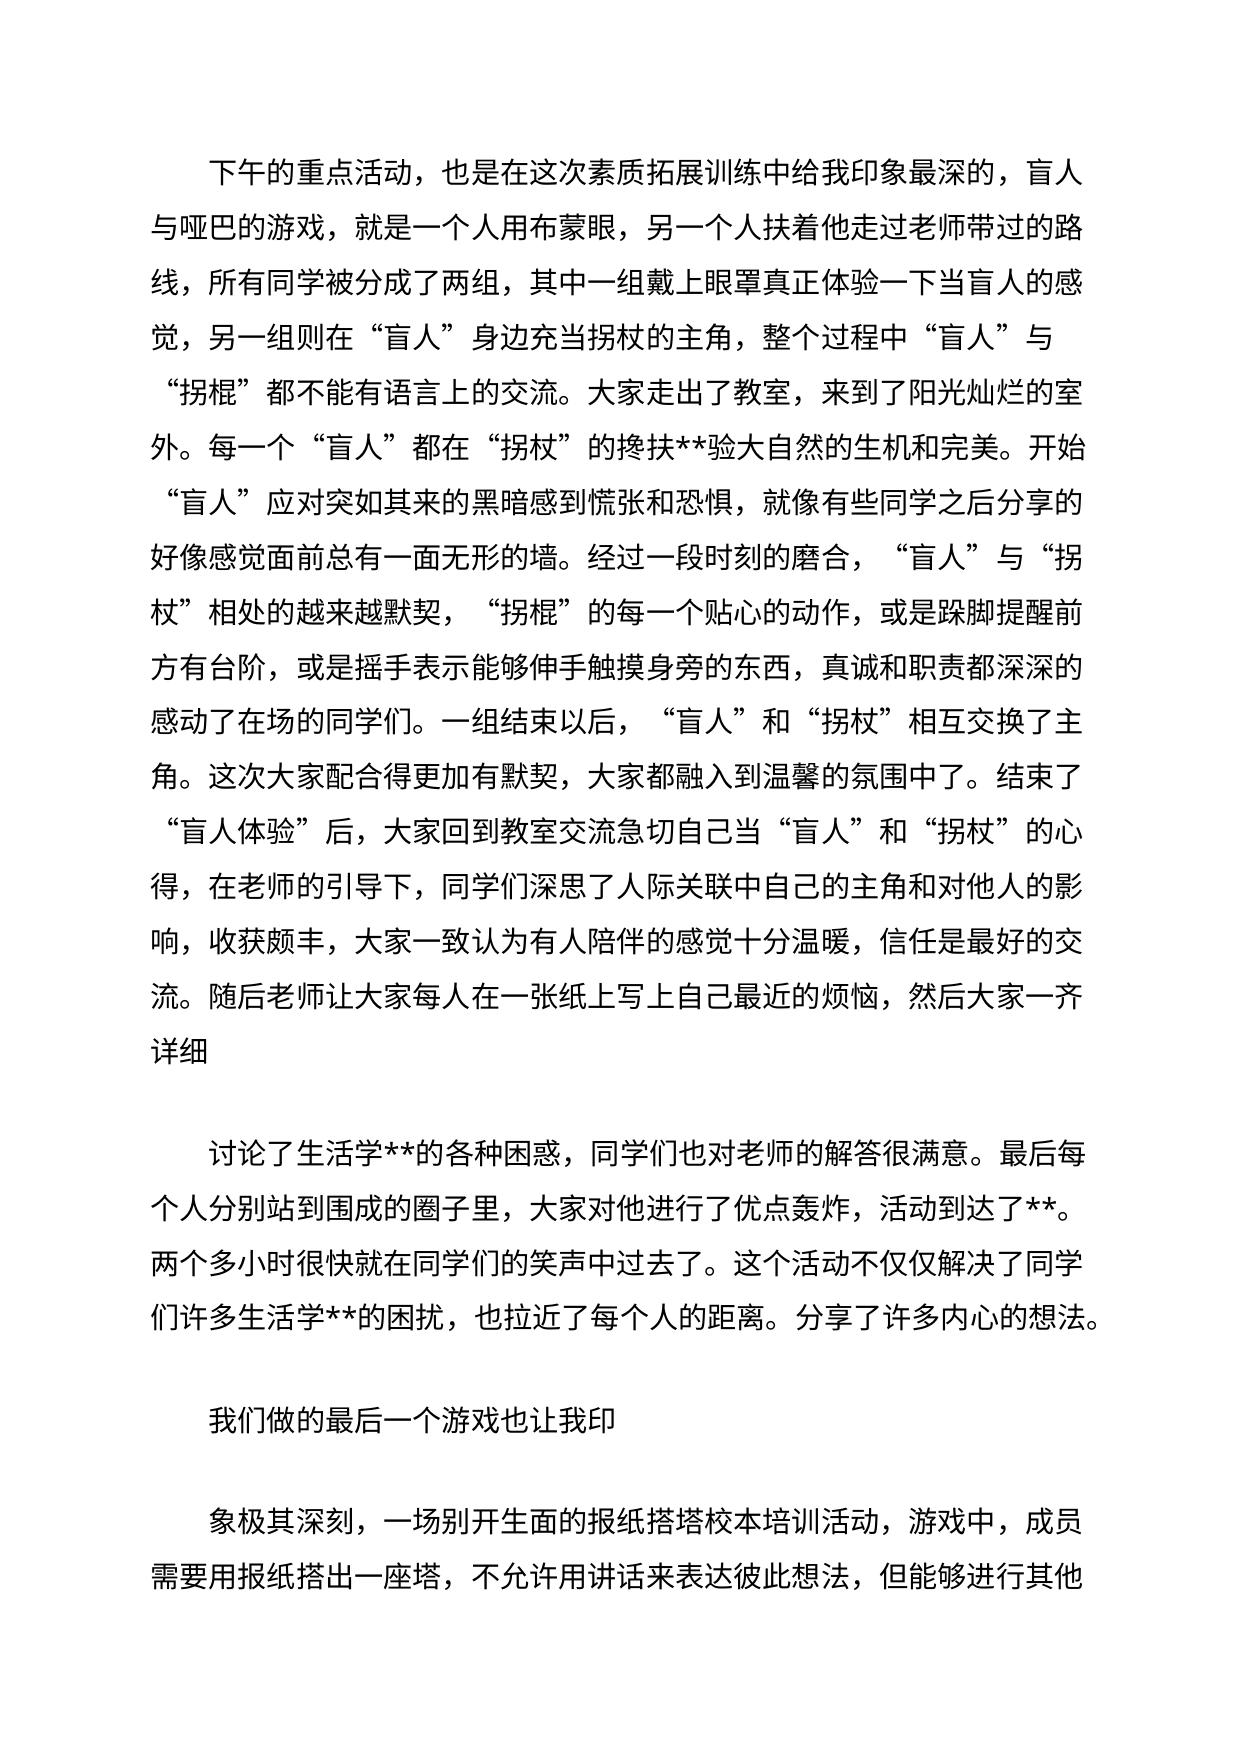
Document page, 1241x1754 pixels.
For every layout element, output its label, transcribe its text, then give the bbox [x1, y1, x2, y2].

text 讨论了生活学**的各种困惑，同学们也对老师的解答很满意。最后每个人分别站到围成的圈子里，大家对他进行了优点轰炸，活动到达了**。两个多小时很快就在同学们的笑声中过去了。这个活动不仅仅解决了同学们许多生活学**的困扰，也拉近了每个人的距离。分享了许多内心的想法。 [150, 1130, 1090, 1337]
text 我们做的最后一个游戏也让我印 [150, 1397, 1090, 1439]
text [150, 1499, 1090, 1596]
text 下午的重点活动，也是在这次素质拓展训练中给我印象最深的，盲人与哑巴的游戏，就是一个人用布蒙眼，另一个人扶着他走过老师带过的路线，所有同学被分成了两组，其中一组戴上眼罩真正体验一下当盲人的感觉，另一组则在“盲人”身边充当拐杖的主角，整个过程中“盲人”与“拐棍”都不能有语言上的交流。大家走出了教室，来到了阳光灿烂的室外。每一个“盲人”都在“拐杖”的搀扶**验大自然的生机和完美。开始“盲人”应对突如其来的黑暗感到慌张和恐惧，就像有些同学之后分享的好像感觉面前总有一面无形的墙。经过一段时刻的磨合，“盲人”与“拐杖”相处的越来越默契，“拐棍”的每一个贴心的动作，或是跺脚提醒前方有台阶，或是摇手表示能够伸手触摸身旁的东西，真诚和职责都深深的感动了在场的同学们。一组结束以后，“盲人”和“拐杖”相互交换了主角。这次大家配合得更加有默契，大家都融入到温馨的氛围中了。结束了“盲人体验”后，大家回到教室交流急切自己当“盲人”和“拐杖”的心得，在老师的引导下，同学们深思了人际关联中自己的主角和对他人的影响，收获颇丰，大家一致认为有人陪伴的感觉十分温暖，信任是最好的交流。随后老师让大家每人在一张纸上写上自己最近的烦恼，然后大家一齐详细 [150, 150, 1090, 1071]
